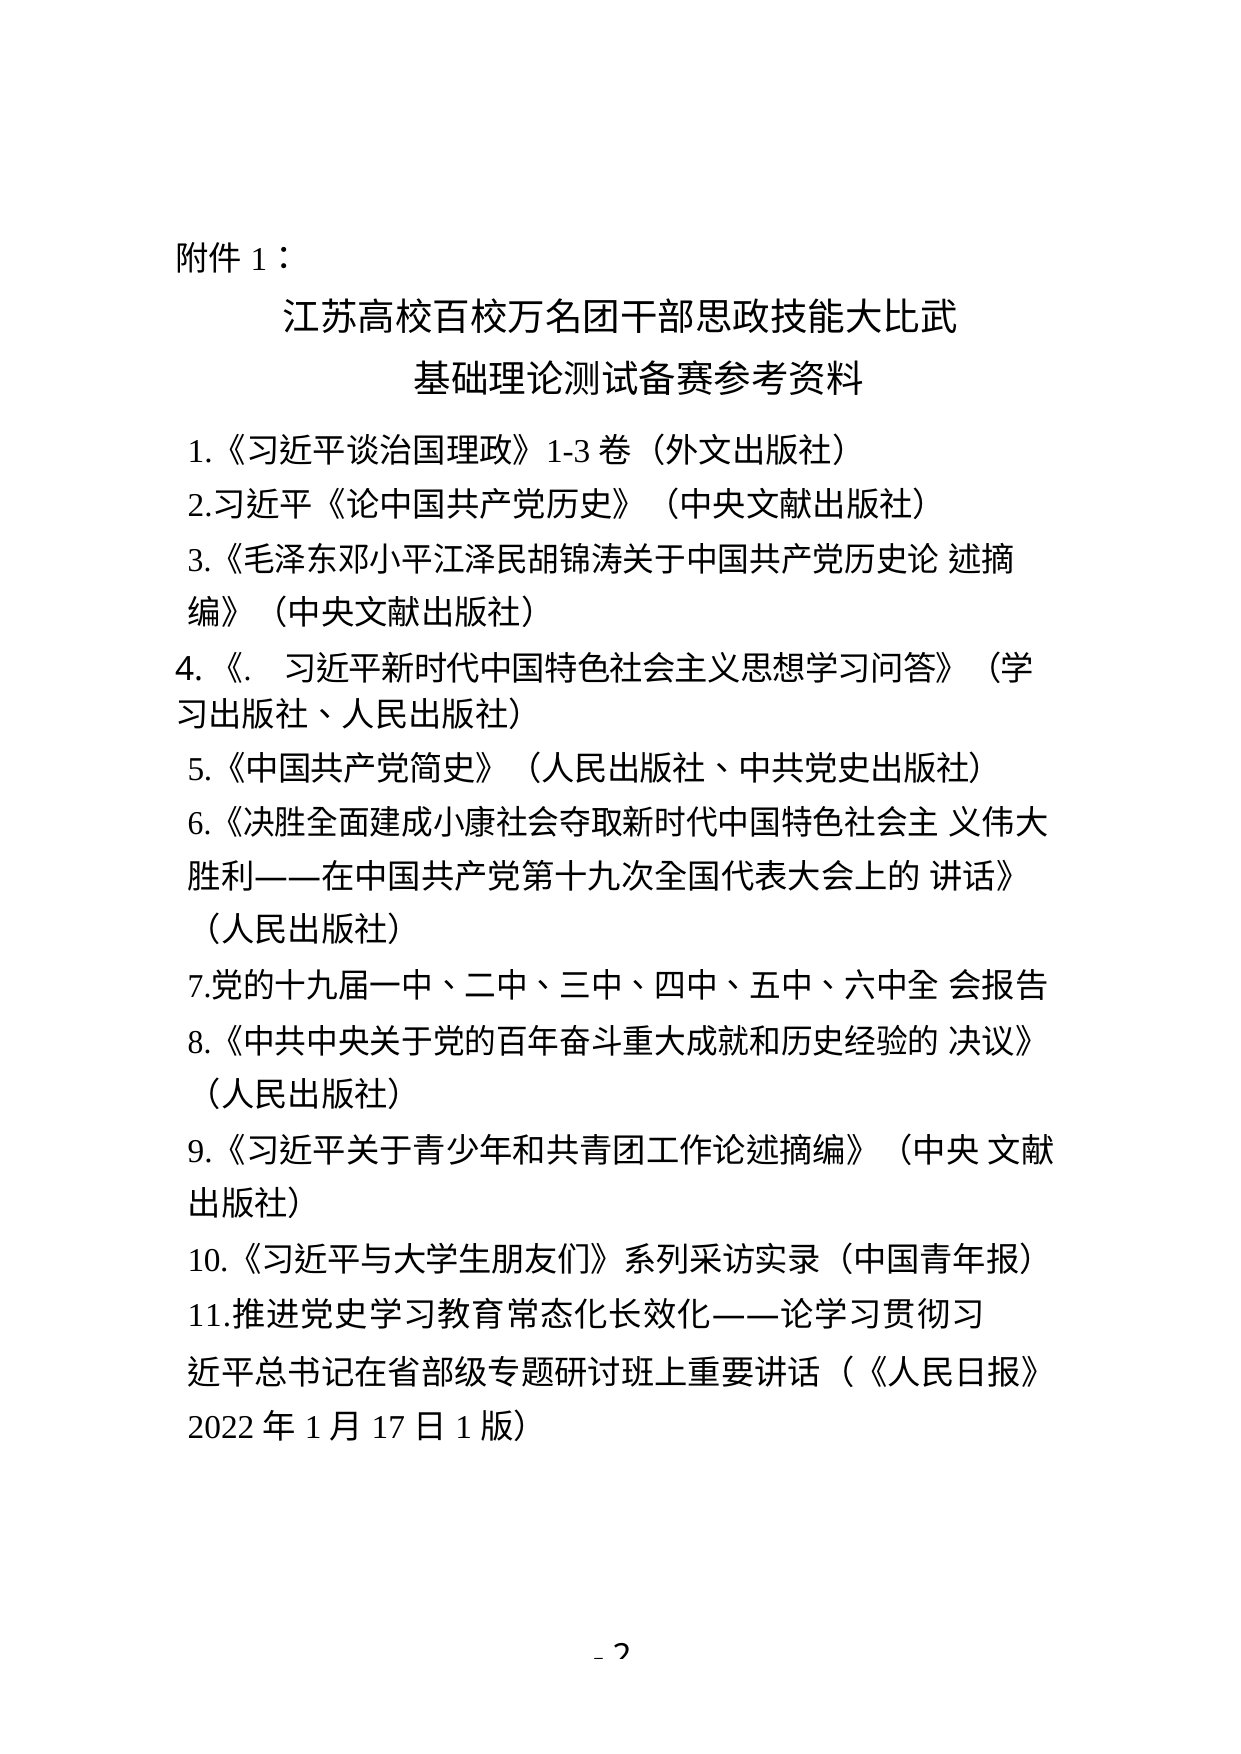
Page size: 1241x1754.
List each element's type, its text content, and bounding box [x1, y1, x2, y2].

text 7.党的十九届一中、二中、三中、四中、五中、六中全 会报告 [187, 962, 1080, 1007]
subtitle 江苏高校百校万名团干部思政技能大比武 [282, 283, 1080, 342]
text 近平总书记在省部级专题研讨班上重要讲话（《人民日报》 [187, 1349, 1080, 1394]
text 习出版社、人民出版社） [175, 690, 1080, 735]
text 附件 1： [175, 235, 1080, 279]
text 2.习近平《论中国共产党历史》（中央文献出版社） [187, 481, 1080, 526]
text 9.《习近平关于青少年和共青团工作论述摘编》（中央 文献出版社） [187, 1127, 1080, 1226]
text 3.《毛泽东邓小平江泽民胡锦涛关于中国共产党历史论 述摘编》（中央文献出版社） [187, 536, 1080, 634]
text 1.《习近平谈治国理政》1-3 卷（外文出版社） [187, 426, 1080, 472]
text 6.《决胜全面建成小康社会夺取新时代中国特色社会主 义伟大胜利——在中国共产党第十九次全国代表大会上的 讲话》（人民出版社） [187, 799, 1080, 951]
list 《.习近平新时代中国特色社会主义思想学习问答》（学 [283, 645, 1080, 690]
text 10.《习近平与大学生朋友们》系列采访实录（中国青年报） [187, 1236, 1080, 1281]
text 5.《中国共产党简史》（人民出版社、中共党史出版社） [187, 744, 1080, 790]
text 8.《中共中央关于党的百年奋斗重大成就和历史经验的 决议》（人民出版社） [187, 1018, 1080, 1117]
list 《.习近平新时代中国特色社会主义思想学习问答》（学 [175, 645, 279, 690]
subtitle 基础理论测试备赛参考资料 [413, 346, 1080, 404]
text 11.推进党史学习教育常态化长效化——论学习贯彻习 [187, 1291, 1080, 1336]
text 2022 年 1 月 17 日 1 版） [187, 1403, 1080, 1448]
